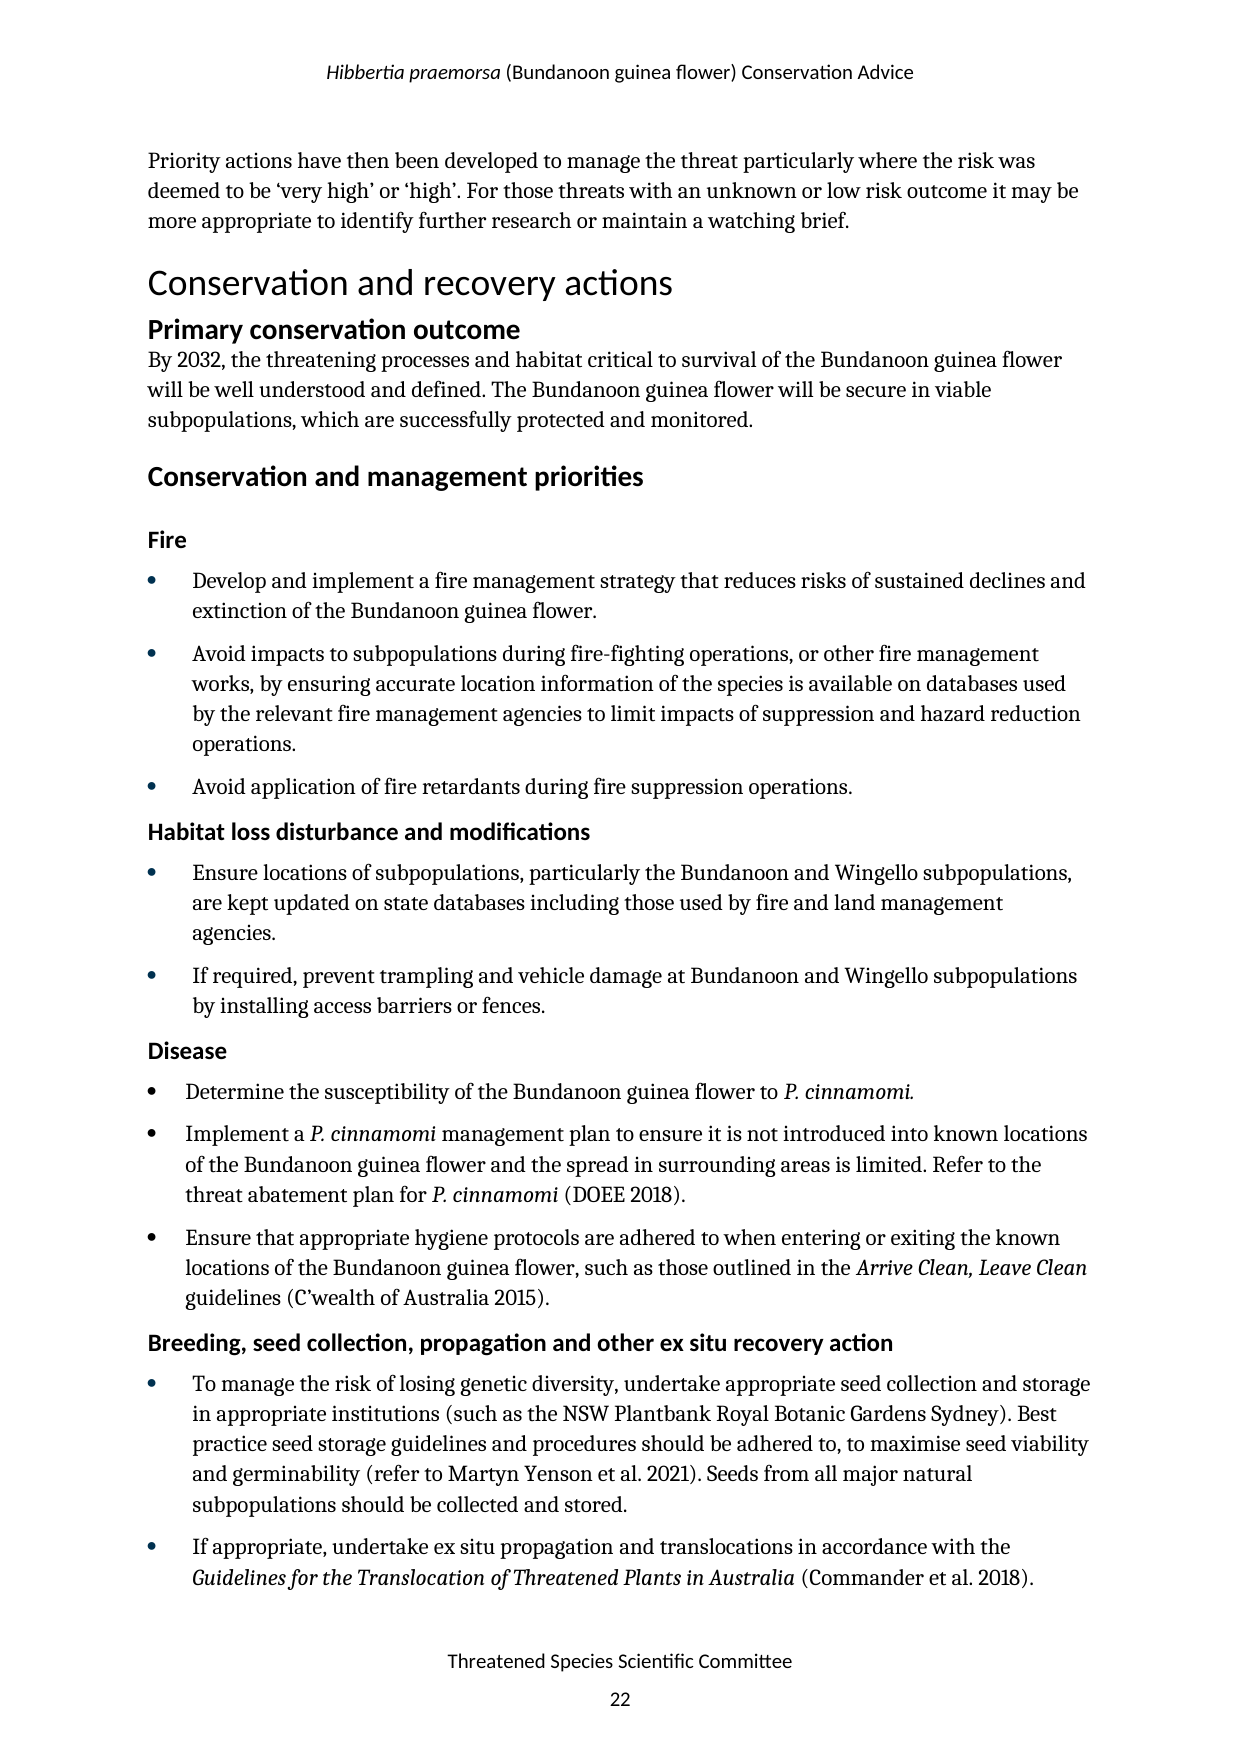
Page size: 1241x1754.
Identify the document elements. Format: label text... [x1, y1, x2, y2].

subtitle Disease [148, 1036, 1092, 1066]
list Ensure that appropriate hygiene protocols are adhered to when entering or exiting the known locations of the Bundanoon guinea flower, such as those outlined in the Arrive Clean, Leave Clean guidelines (C’wealth of Australia 2015). [148, 1224, 1092, 1311]
subtitle Conservation and management priorities [148, 458, 1092, 494]
subtitle Primary conservation outcome [148, 311, 1092, 347]
list Determine the susceptibility of the Bundanoon guinea flower to P. cinnamomi. [148, 1078, 1092, 1105]
subtitle Fire [148, 524, 1092, 555]
subtitle Habitat loss disturbance and modifications [148, 816, 1092, 847]
list Ensure locations of subpopulations, particularly the Bundanoon and Wingello subpopulations, are kept updated on state databases including those used by fire and land management agencies. [148, 859, 1092, 946]
list Avoid application of fire retardants during fire suppression operations. [148, 774, 1092, 800]
list Avoid impacts to subpopulations during fire-fighting operations, or other fire management works, by ensuring accurate location information of the species is available on databases used by the relevant fire management agencies to limit impacts of suppression and hazard reduction operations. [148, 640, 1092, 757]
list Implement a P. cinnamomi management plan to ensure it is not introduced into known locations of the Bundanoon guinea flower and the spread in surrounding areas is limited. Refer to the threat abatement plan for P. cinnamomi (DOEE 2018). [148, 1121, 1092, 1208]
subtitle Breeding, seed collection, propagation and other ex situ recovery action [148, 1327, 1092, 1358]
list To manage the risk of losing genetic diversity, undertake appropriate seed collection and storage in appropriate institutions (such as the NSW Plantbank Royal Botanic Gardens Sydney). Best practice seed storage guidelines and procedures should be adhered to, to maximise seed viability and germinability (refer to Martyn Yenson et al. 2021). Seeds from all major natural subpopulations should be collected and stored. [148, 1371, 1092, 1518]
text By 2032, the threatening processes and habitat critical to survival of the Bundanoon guinea flower will be well understood and defined. The Bundanoon guinea flower will be secure in viable subpopulations, which are successfully protected and monitored. [148, 347, 1092, 434]
list If required, prevent trampling and vehicle damage at Bundanoon and Wingello subpopulations by installing access barriers or fences. [148, 963, 1092, 1019]
list Develop and implement a fire management strategy that reduces risks of sustained declines and extinction of the Bundanoon guinea flower. [148, 567, 1092, 624]
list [148, 1534, 1092, 1591]
subtitle Conservation and recovery actions [148, 259, 1092, 305]
text Priority actions have then been developed to manage the threat particularly where the risk was deemed to be ‘very high’ or ‘high’. For those threats with an unknown or low risk outcome it may be more appropriate to identify further research or maintain a watching brief. [148, 148, 1092, 234]
